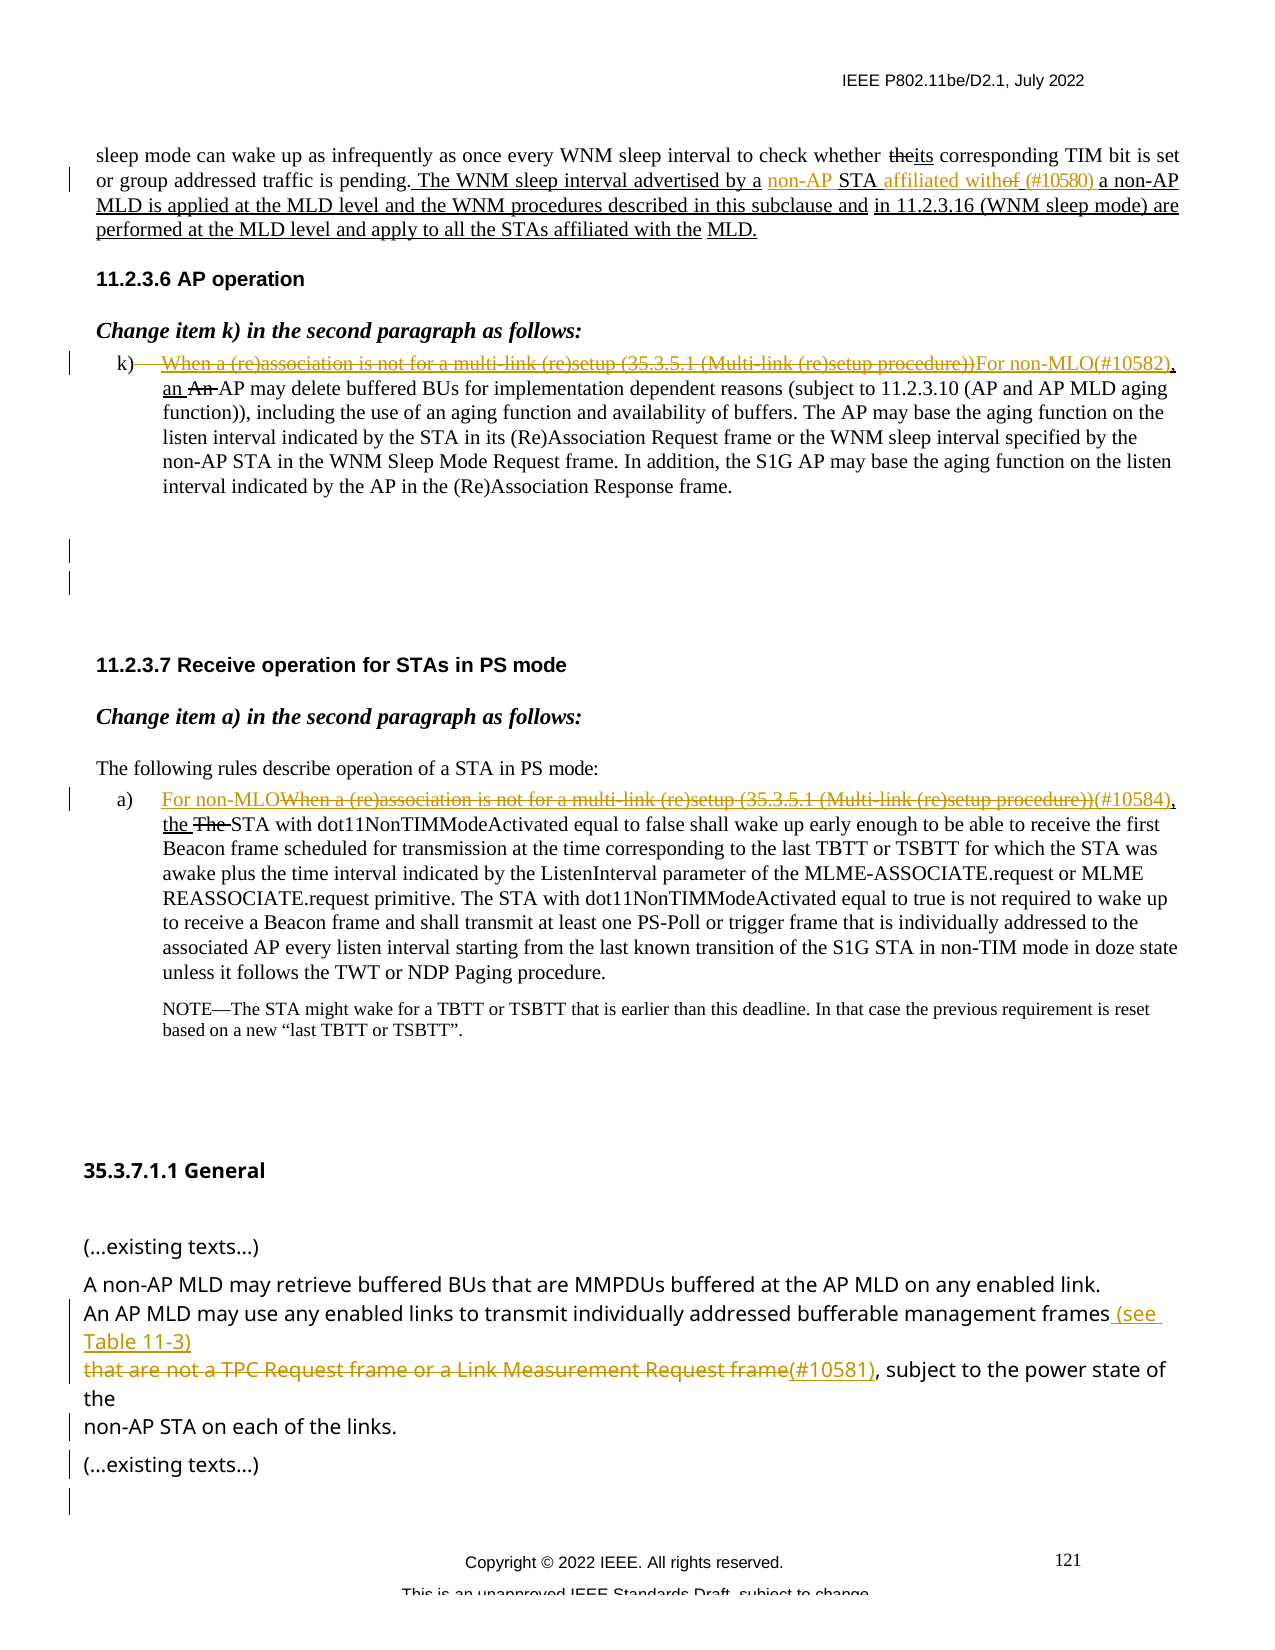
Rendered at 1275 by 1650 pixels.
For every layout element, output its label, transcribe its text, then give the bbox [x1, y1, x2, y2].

text Change item k) in the second paragraph as follows: [96, 317, 1192, 343]
text 11.2.3.7 Receive operation for STAs in PS mode [96, 653, 1192, 677]
text k), an An AP may delete buffered BUs for implementation dependent reasons (subject to 11.2.3.10 (AP and AP MLD aging function)), including the use of an aging function and availability of buffers. The AP may base the aging function on the listen interval indicated by the STA in its (Re)Association Request frame or the WNM sleep interval specified by the non-AP STA in the WNM Sleep Mode Request frame. In addition, the S1G AP may base the aging function on the listen interval indicated by the AP in the (Re)Association Response frame. [117, 351, 1179, 498]
text The following rules describe operation of a STA in PS mode: [96, 755, 1192, 779]
text 35.3.7.1.1 General [83, 1157, 1192, 1185]
text NOTE—The STA might wake for a TBTT or TSBTT that is earlier than this deadline. In that case the previous requirement is reset based on a new “last TBTT or TSBTT”. [162, 999, 1192, 1040]
text (…existing texts…) [83, 1232, 1192, 1261]
text a) , the The STA with dot11NonTIMModeActivated equal to false shall wake up early enough to be able to receive the first Beacon frame scheduled for transmission at the time corresponding to the last TBTT or TSBTT for which the STA was awake plus the time interval indicated by the ListenInterval parameter of the MLME-ASSOCIATE.request or MLME REASSOCIATE.request primitive. The STA with dot11NonTIMModeActivated equal to true is not required to wake up to receive a Beacon frame and shall transmit at least one PS-Poll or trigger frame that is individually addressed to the associated AP every listen interval starting from the last known transition of the S1G STA in non-TIM mode in doze state unless it follows the TWT or NDP Paging procedure. [117, 787, 1180, 984]
text sleep mode can wake up as infrequently as once every WNM sleep interval to check whether theits corresponding TIM bit is set or group addressed traffic is pending. The WNM sleep interval advertised by a STA a non-AP MLD is applied at the MLD level and the WNM procedures described in this subclause and in 11.2.3.16 (WNM sleep mode) are performed at the MLD level and apply to all the STAs affiliated with the MLD. [96, 143, 1180, 241]
text 11.2.3.6 AP operation [96, 267, 1192, 291]
text A non-AP MLD may retrieve buffered BUs that are MMPDUs buffered at the AP MLD on any enabled link. An AP MLD may use any enabled links to transmit individually addressed bufferable management frames, subject to the power state of the non-AP STA on each of the links. [83, 1270, 1192, 1441]
text (…existing texts…) [83, 1450, 1192, 1479]
text Change item a) in the second paragraph as follows: [96, 703, 1192, 729]
